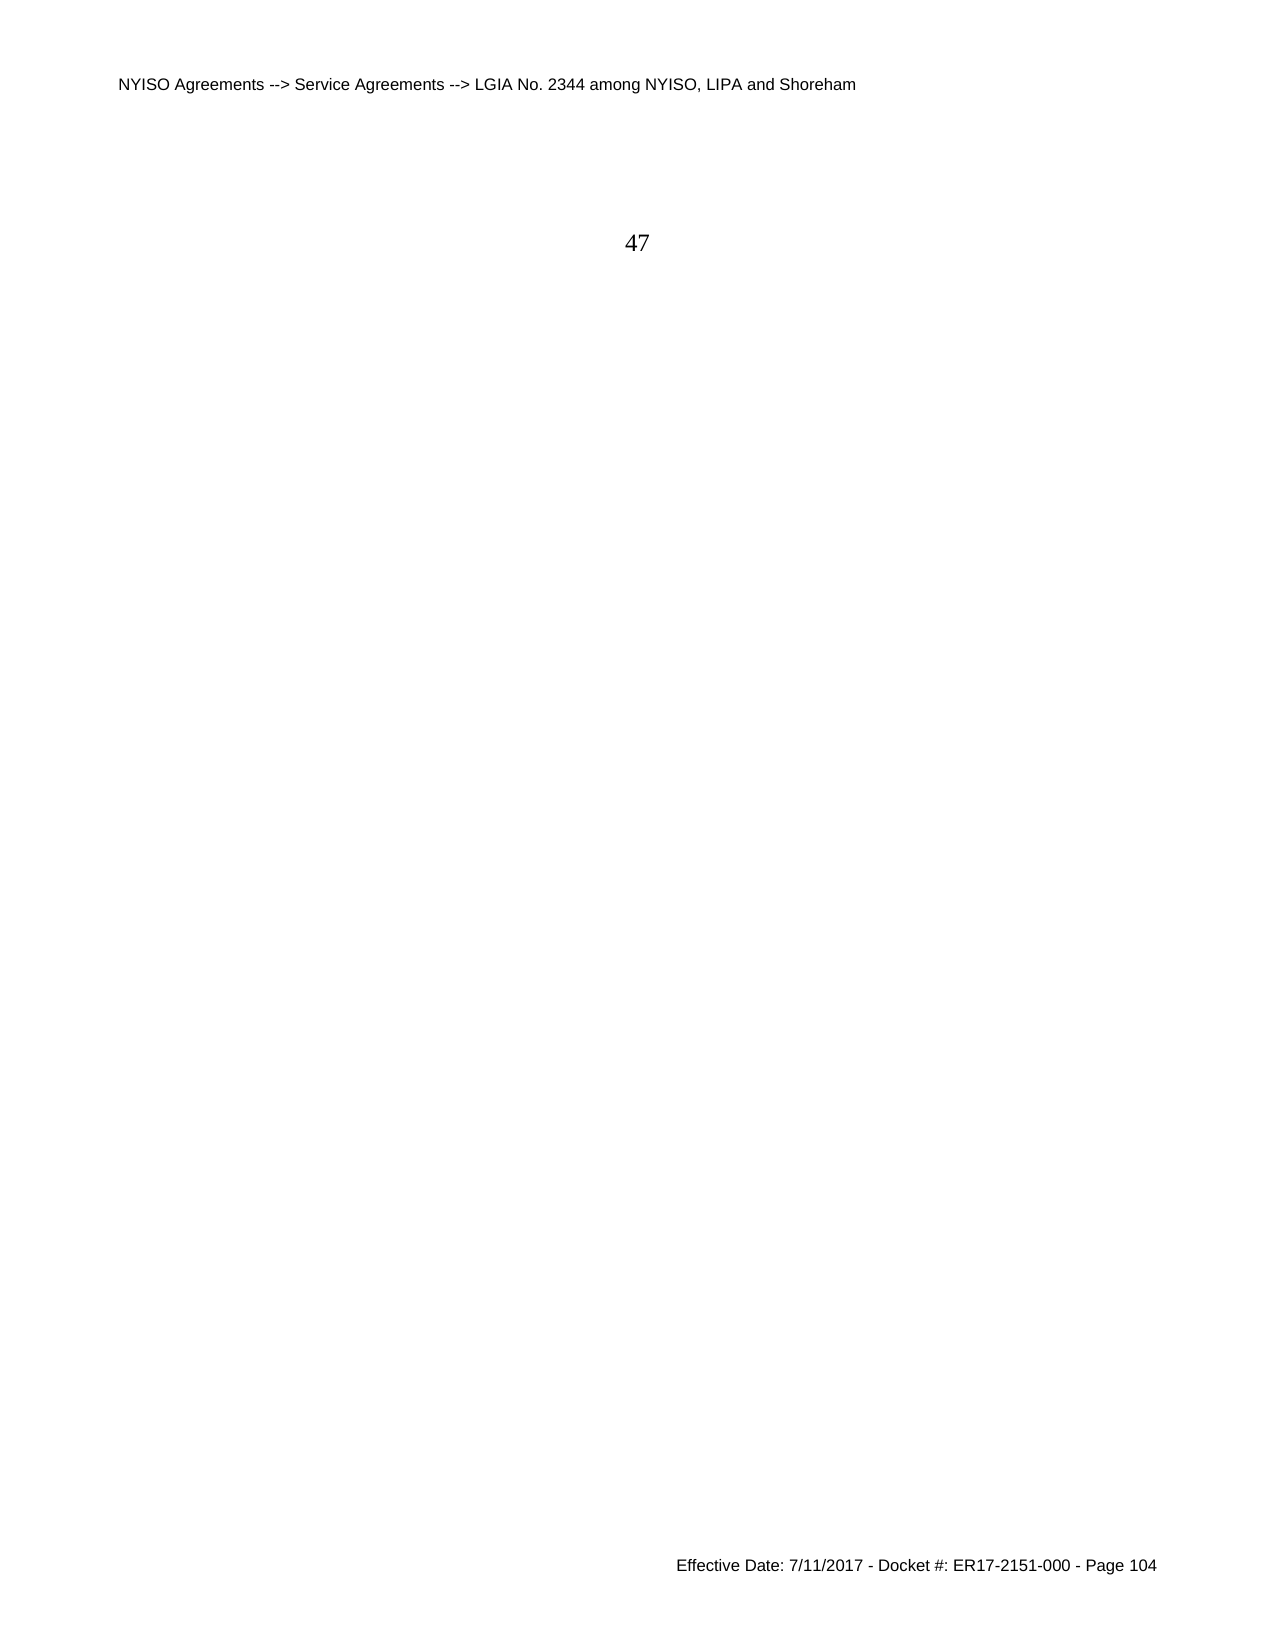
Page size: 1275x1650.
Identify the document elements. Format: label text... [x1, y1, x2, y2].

text 47 [625, 228, 1275, 257]
